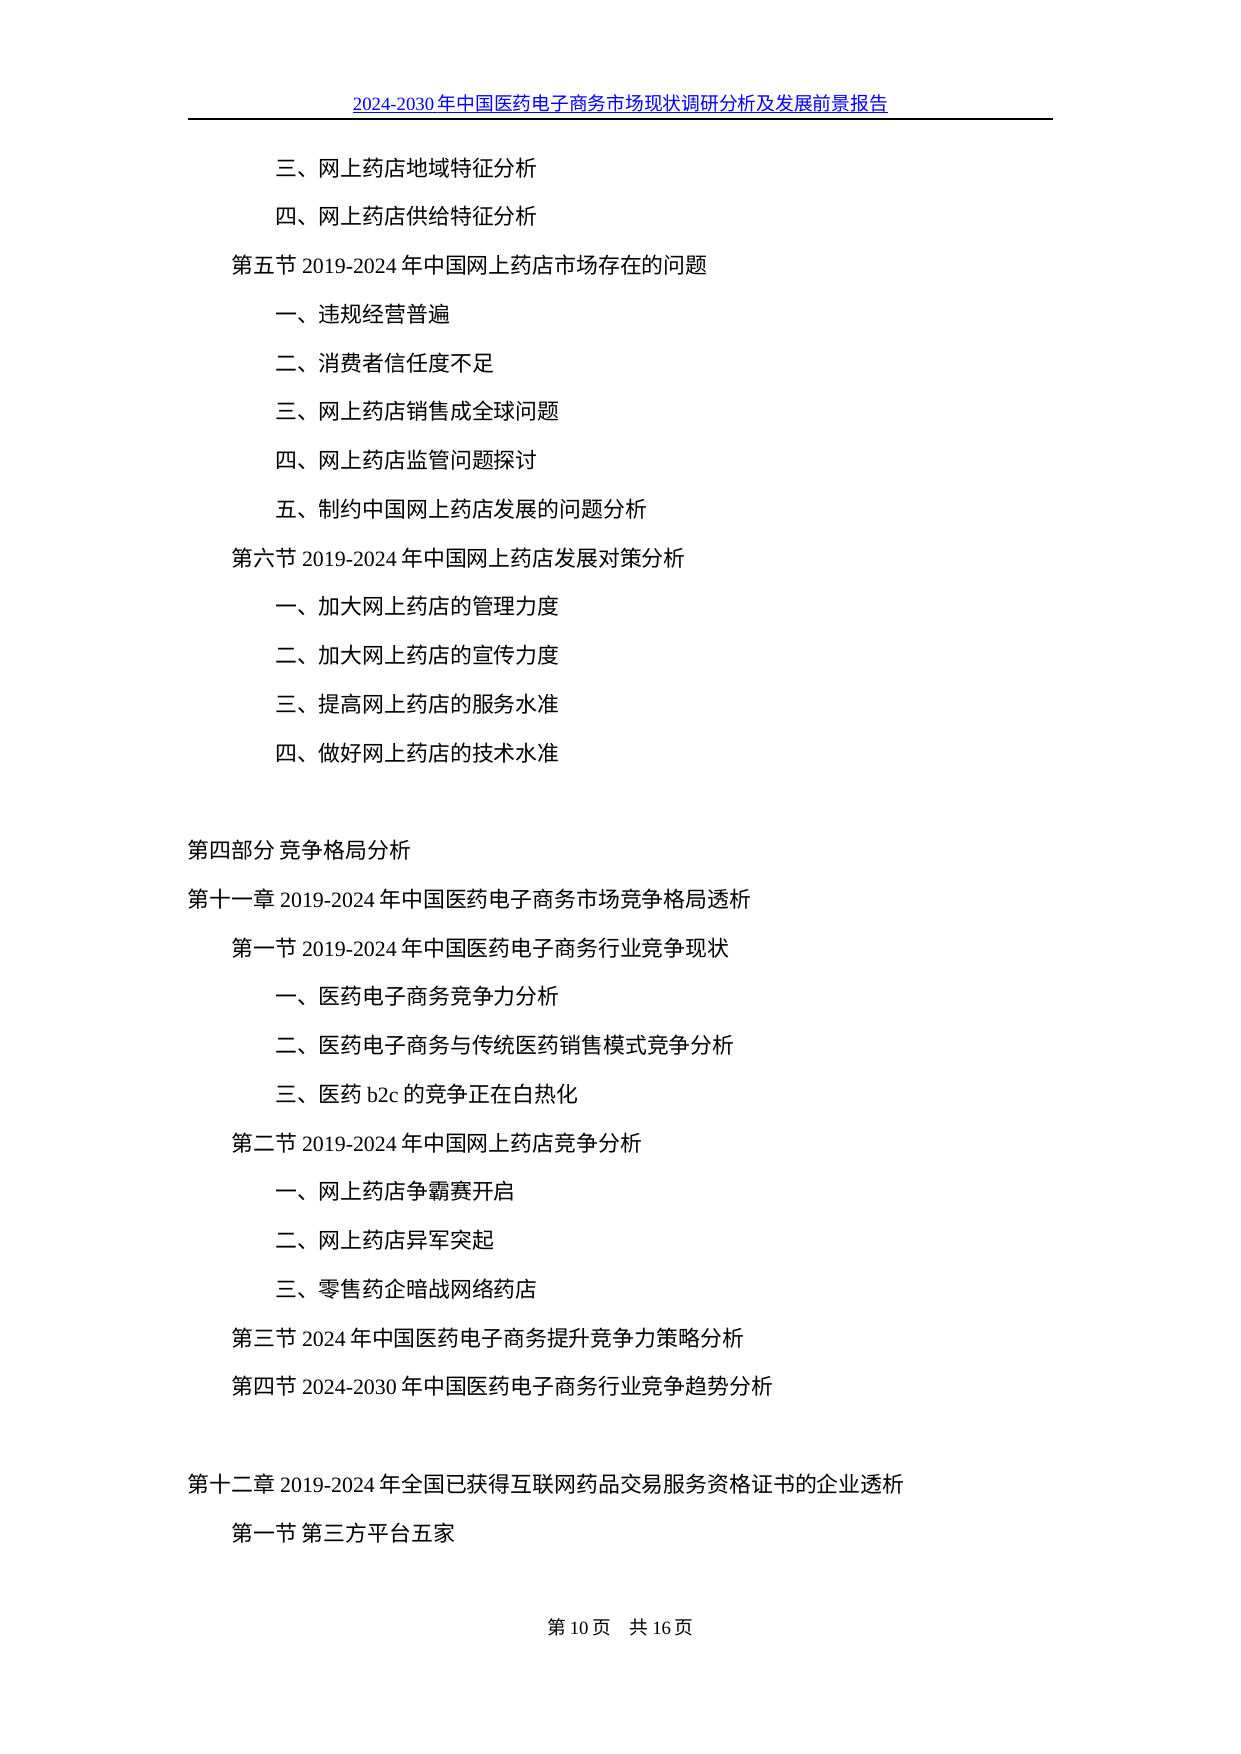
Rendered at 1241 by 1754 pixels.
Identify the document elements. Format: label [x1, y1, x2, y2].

text [187, 150, 1053, 1548]
